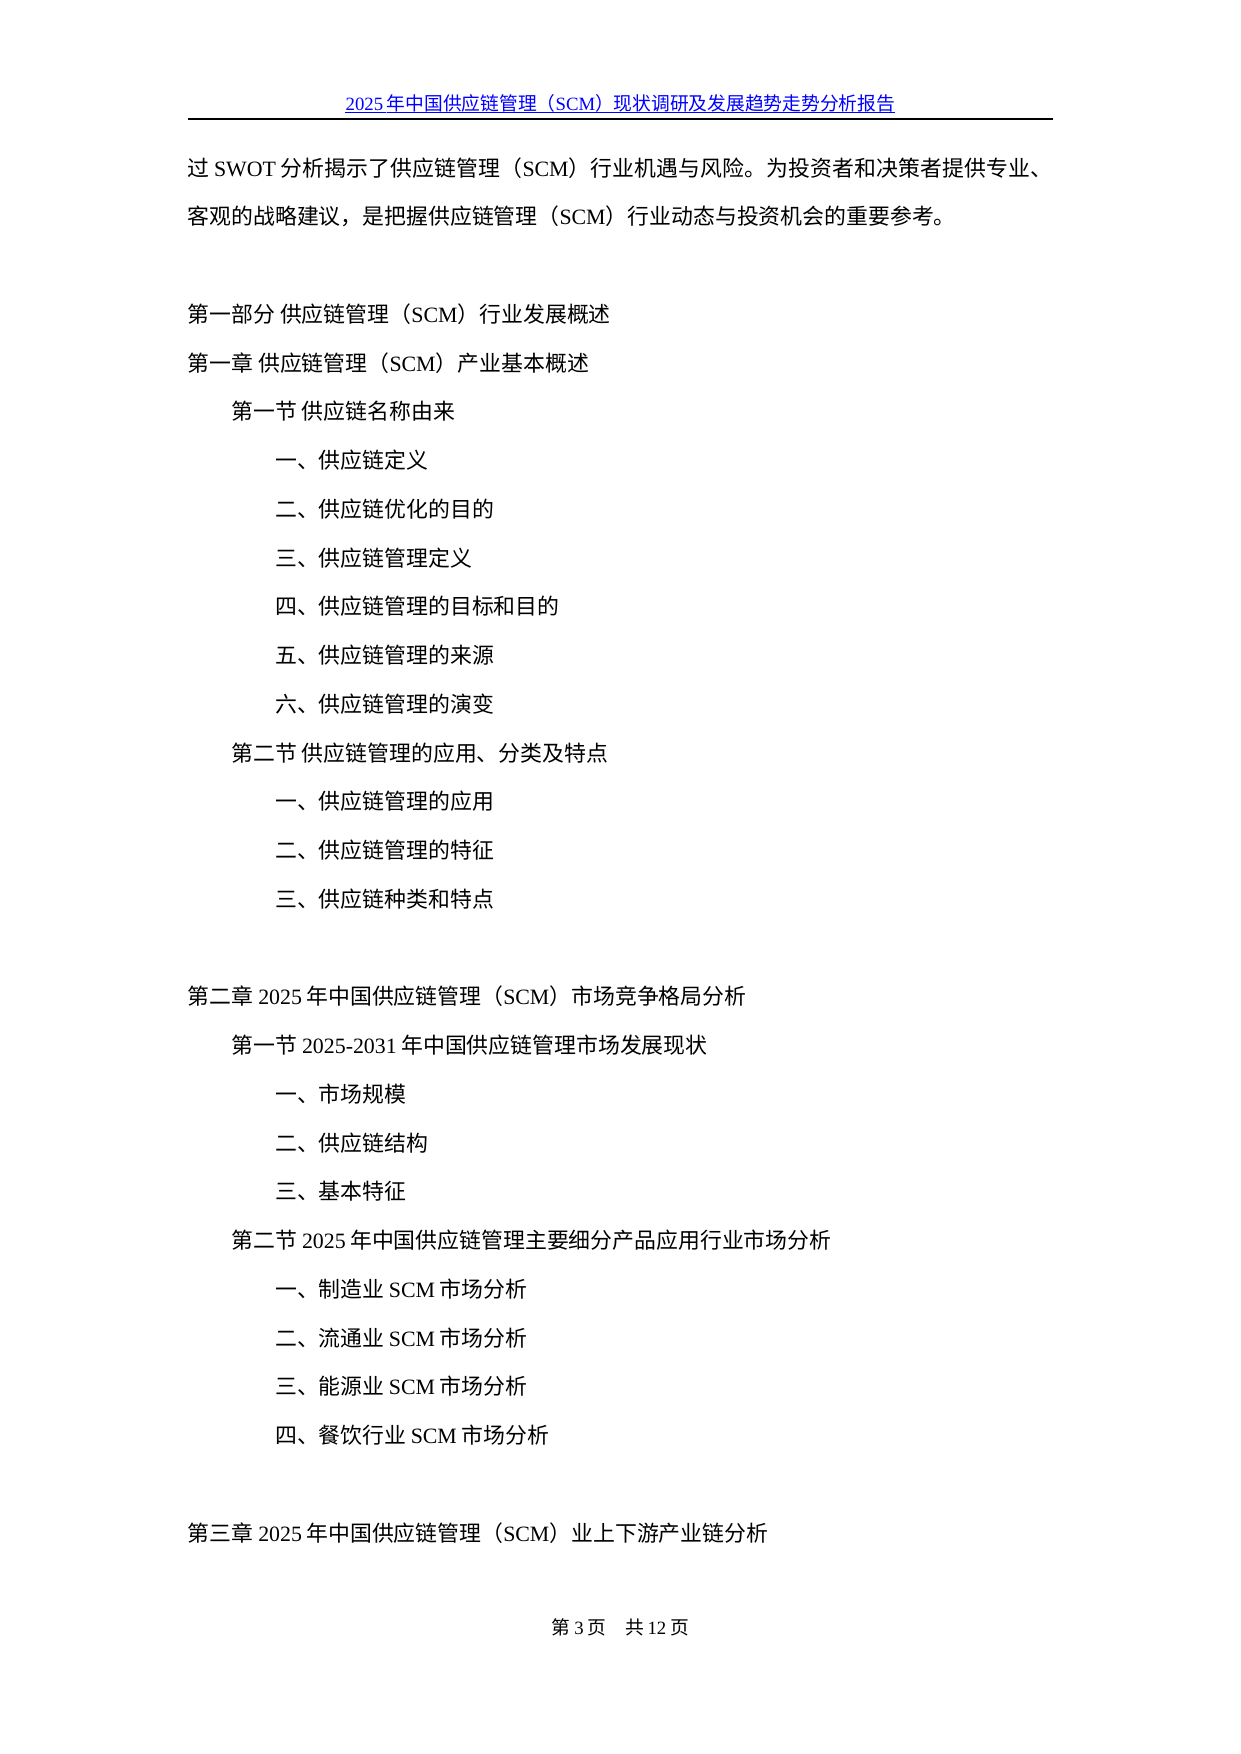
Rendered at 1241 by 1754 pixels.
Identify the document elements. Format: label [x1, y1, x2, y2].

text [187, 150, 1053, 1548]
